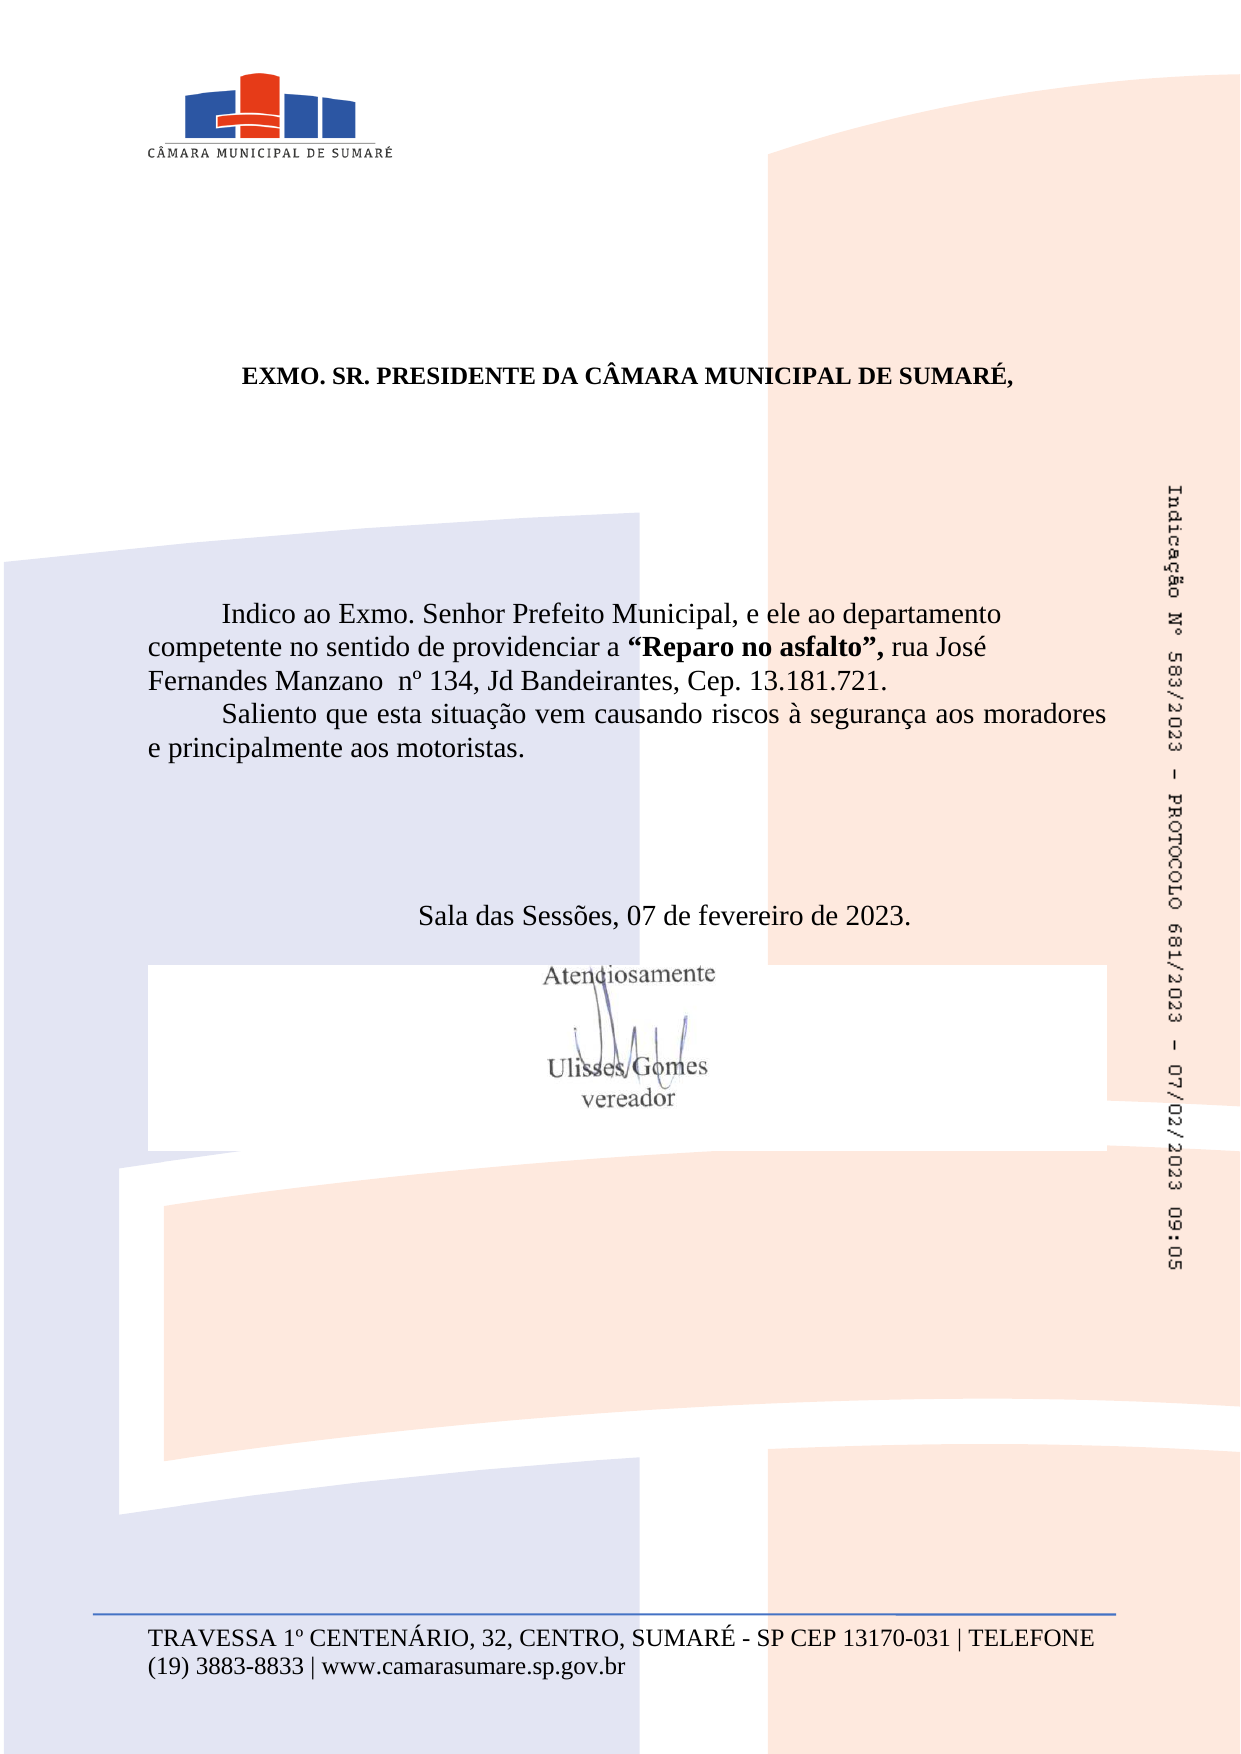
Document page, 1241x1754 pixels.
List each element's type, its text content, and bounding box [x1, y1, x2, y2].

text EXMO. SR. PRESIDENTE DA CÂMARA MUNICIPAL DE SUMARÉ, [148, 361, 1107, 390]
text Saliento que esta situação vem causando riscos à segurança aos moradores e principalmente aos motoristas. [148, 697, 1107, 764]
picture [147, 73, 394, 160]
text Indico ao Exmo. Senhor Prefeito Municipal, e ele ao departamento competente no sentido de providenciar a “Reparo no asfalto”, rua José Fernandes Manzano nº 134, Jd Bandeirantes, Cep. 13.181.721. [148, 596, 1107, 697]
picture [537, 965, 718, 1113]
text Sala das Sessões, 07 de fevereiro de 2023. [148, 898, 1107, 931]
picture [1142, 481, 1205, 1274]
